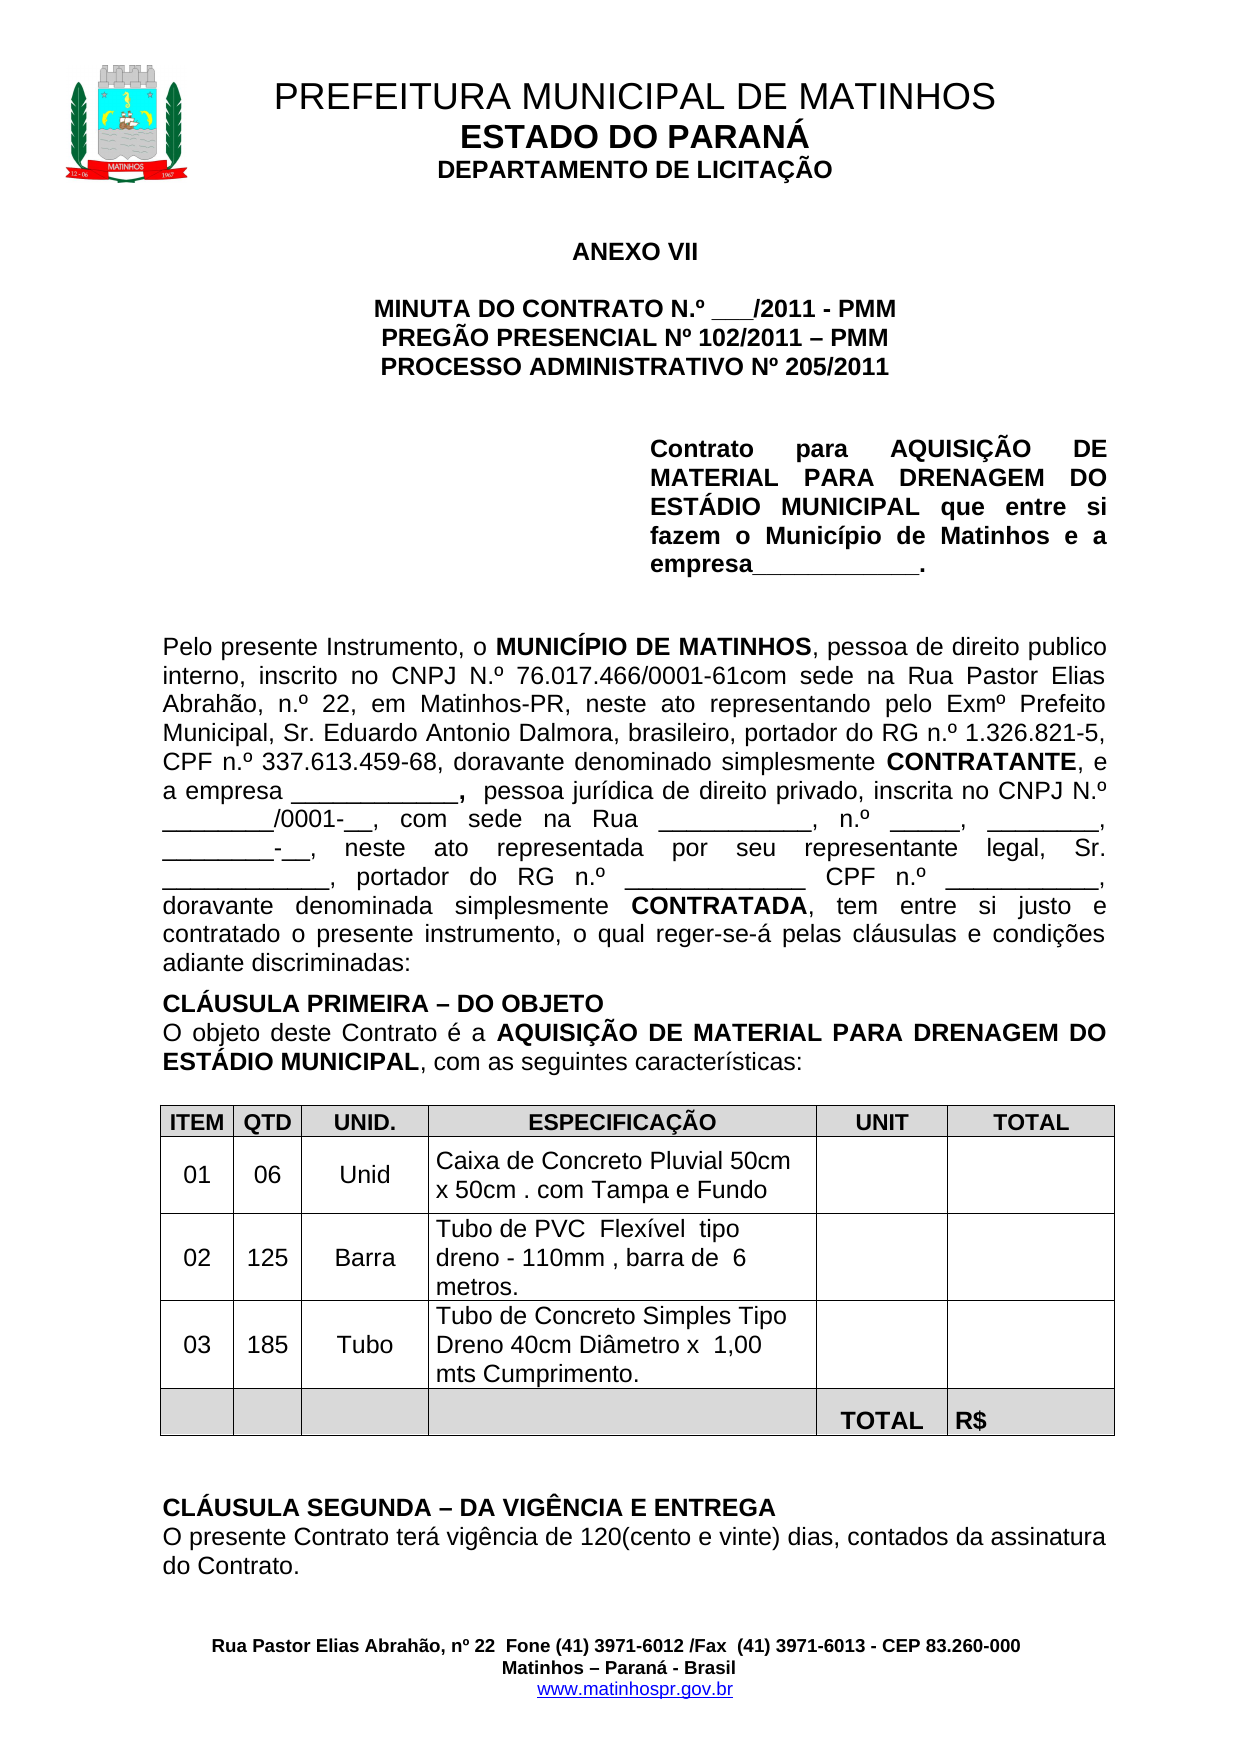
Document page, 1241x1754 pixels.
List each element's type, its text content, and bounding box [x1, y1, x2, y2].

table_header ESPECIFICAÇÃO [429, 1106, 816, 1136]
table_cell Barra [302, 1214, 428, 1300]
text O objeto deste Contrato é a AQUISIÇÃO DE MATERIAL PARA DRENAGEM DO ESTÁDIO MUNICIPAL, com as seguintes características: [162, 1018, 1107, 1076]
table_cell [161, 1389, 233, 1434]
table_cell Tubo de PVC Flexível tipo dreno - 110mm , barra de 6 metros. [429, 1214, 816, 1300]
table_cell 06 [234, 1137, 301, 1213]
text CLÁUSULA PRIMEIRA – DO OBJETO [162, 989, 1107, 1018]
text CLÁUSULA SEGUNDA – DA VIGÊNCIA E ENTREGA [162, 1493, 1107, 1522]
table_cell 01 [161, 1137, 233, 1213]
text MINUTA DO CONTRATO N.º ___/2011 - PMM [162, 294, 1107, 323]
table_cell TOTAL [817, 1389, 947, 1434]
text PROCESSO ADMINISTRATIVO Nº 205/2011 [162, 352, 1107, 381]
text ANEXO VII [162, 237, 1107, 266]
text O presente Contrato terá vigência de 120(cento e vinte) dias, contados da assinatura do Contrato. [162, 1522, 1107, 1579]
picture [65, 65, 188, 183]
table_cell Unid [302, 1137, 428, 1213]
table_cell [948, 1214, 1114, 1300]
table_cell 185 [234, 1301, 301, 1388]
table_cell [429, 1389, 816, 1434]
table_header UNID. [302, 1106, 428, 1136]
table_cell [817, 1214, 947, 1300]
table_header TOTAL [948, 1106, 1114, 1136]
text Pelo presente Instrumento, o MUNICÍPIO DE MATINHOS, pessoa de direito publico interno, inscrito no CNPJ N.º 76.017.466/0001-61com sede na Rua Pastor Elias Abrahão, n.º 22, em Matinhos-PR, neste ato representando pelo Exmº Prefeito Municipal, Sr. Eduardo Antonio Dalmora, brasileiro, portador do RG n.º 1.326.821-5, CPF n.º 337.613.459-68, doravante denominado simplesmente CONTRATANTE, e a empresa ____________, pessoa jurídica de direito privado, inscrita no CNPJ N.º ________/0001-__, com sede na Rua ___________, n.º _____, ________, ________-__, neste ato representada por seu representante legal, Sr. ____________, portador do RG n.º _____________ CPF n.º ___________, doravante denominada simplesmente CONTRATADA, tem entre si justo e contratado o presente instrumento, o qual reger-se-á pelas cláusulas e condições adiante discriminadas: [162, 632, 1107, 977]
table_cell [302, 1389, 428, 1434]
table_cell R$ [948, 1389, 1114, 1434]
table_cell [817, 1137, 947, 1213]
table_cell 03 [161, 1301, 233, 1388]
table_cell [948, 1137, 1114, 1213]
table_header UNIT [817, 1106, 947, 1136]
table_cell 125 [234, 1214, 301, 1300]
table_cell [948, 1301, 1114, 1388]
text PREGÃO PRESENCIAL Nº 102/2011 – PMM [162, 323, 1107, 352]
table_cell Caixa de Concreto Pluvial 50cm x 50cm . com Tampa e Fundo [429, 1137, 816, 1213]
text Contrato para AQUISIÇÃO DE MATERIAL PARA DRENAGEM DO ESTÁDIO MUNICIPAL que entre si fazem o Município de Matinhos e a empresa____________. [650, 434, 1107, 578]
table_header QTD [234, 1106, 301, 1136]
table_header ITEM [161, 1106, 233, 1136]
table_cell [817, 1301, 947, 1388]
table_cell Tubo [302, 1301, 428, 1388]
table_cell 02 [161, 1214, 233, 1300]
table_cell Tubo de Concreto Simples Tipo Dreno 40cm Diâmetro x 1,00 mts Cumprimento. [429, 1301, 816, 1388]
table_cell [234, 1389, 301, 1434]
